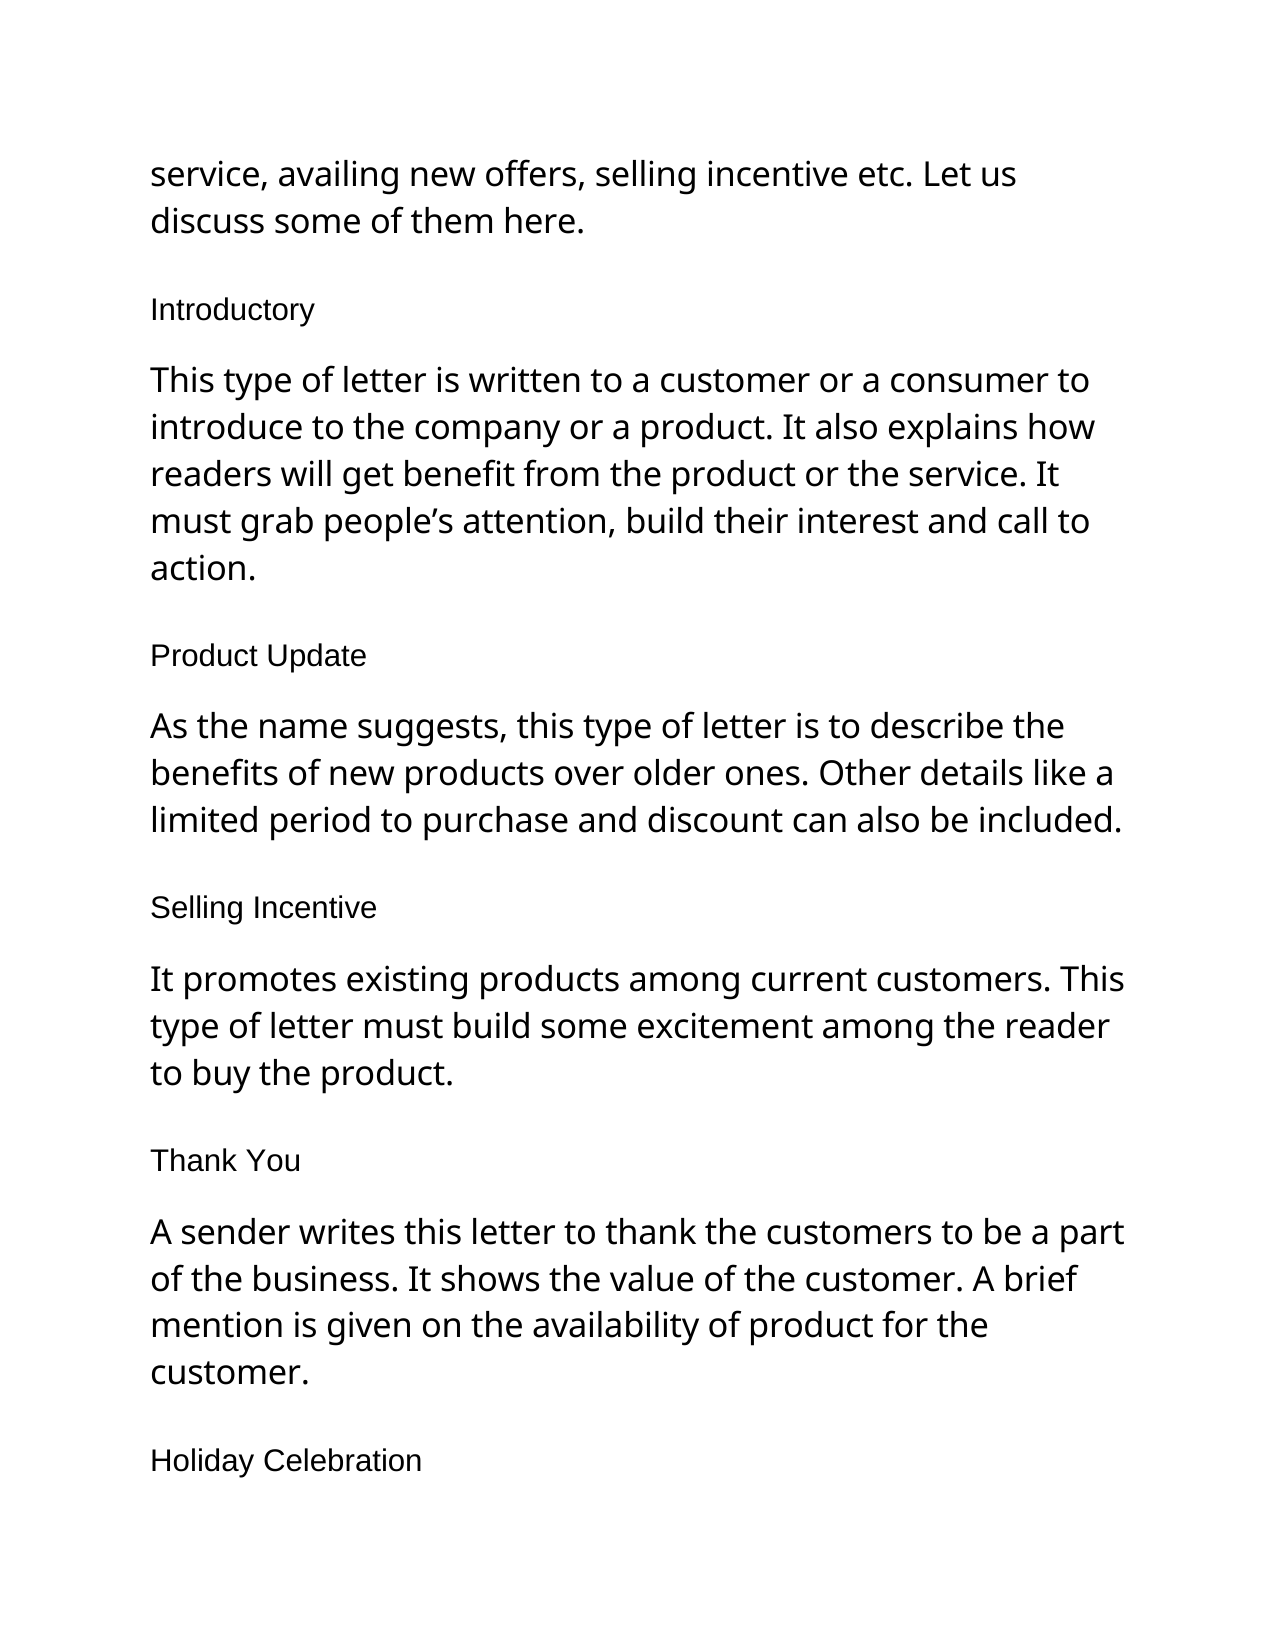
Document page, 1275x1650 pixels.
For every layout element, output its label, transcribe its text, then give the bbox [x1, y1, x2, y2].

subtitle Product Update [150, 637, 1125, 673]
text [150, 150, 1125, 244]
text As the name suggests, this type of letter is to describe the benefits of new products over older ones. Other details like a limited period to purchase and discount can also be included. [150, 702, 1125, 843]
subtitle Thank You [150, 1142, 1125, 1178]
subtitle Introductory [150, 291, 1125, 327]
subtitle Holiday Celebration [150, 1442, 1125, 1478]
text A sender writes this letter to thank the customers to be a part of the business. It shows the value of the customer. A brief mention is given on the availability of product for the customer. [150, 1207, 1125, 1395]
subtitle Selling Incentive [150, 889, 1125, 926]
text It promotes existing products among current customers. This type of letter must build some excitement among the reader to buy the product. [150, 955, 1125, 1095]
text This type of letter is written to a customer or a consumer to introduce to the company or a product. It also explains how readers will get benefit from the product or the service. It must grab people’s attention, build their interest and call to action. [150, 356, 1125, 590]
